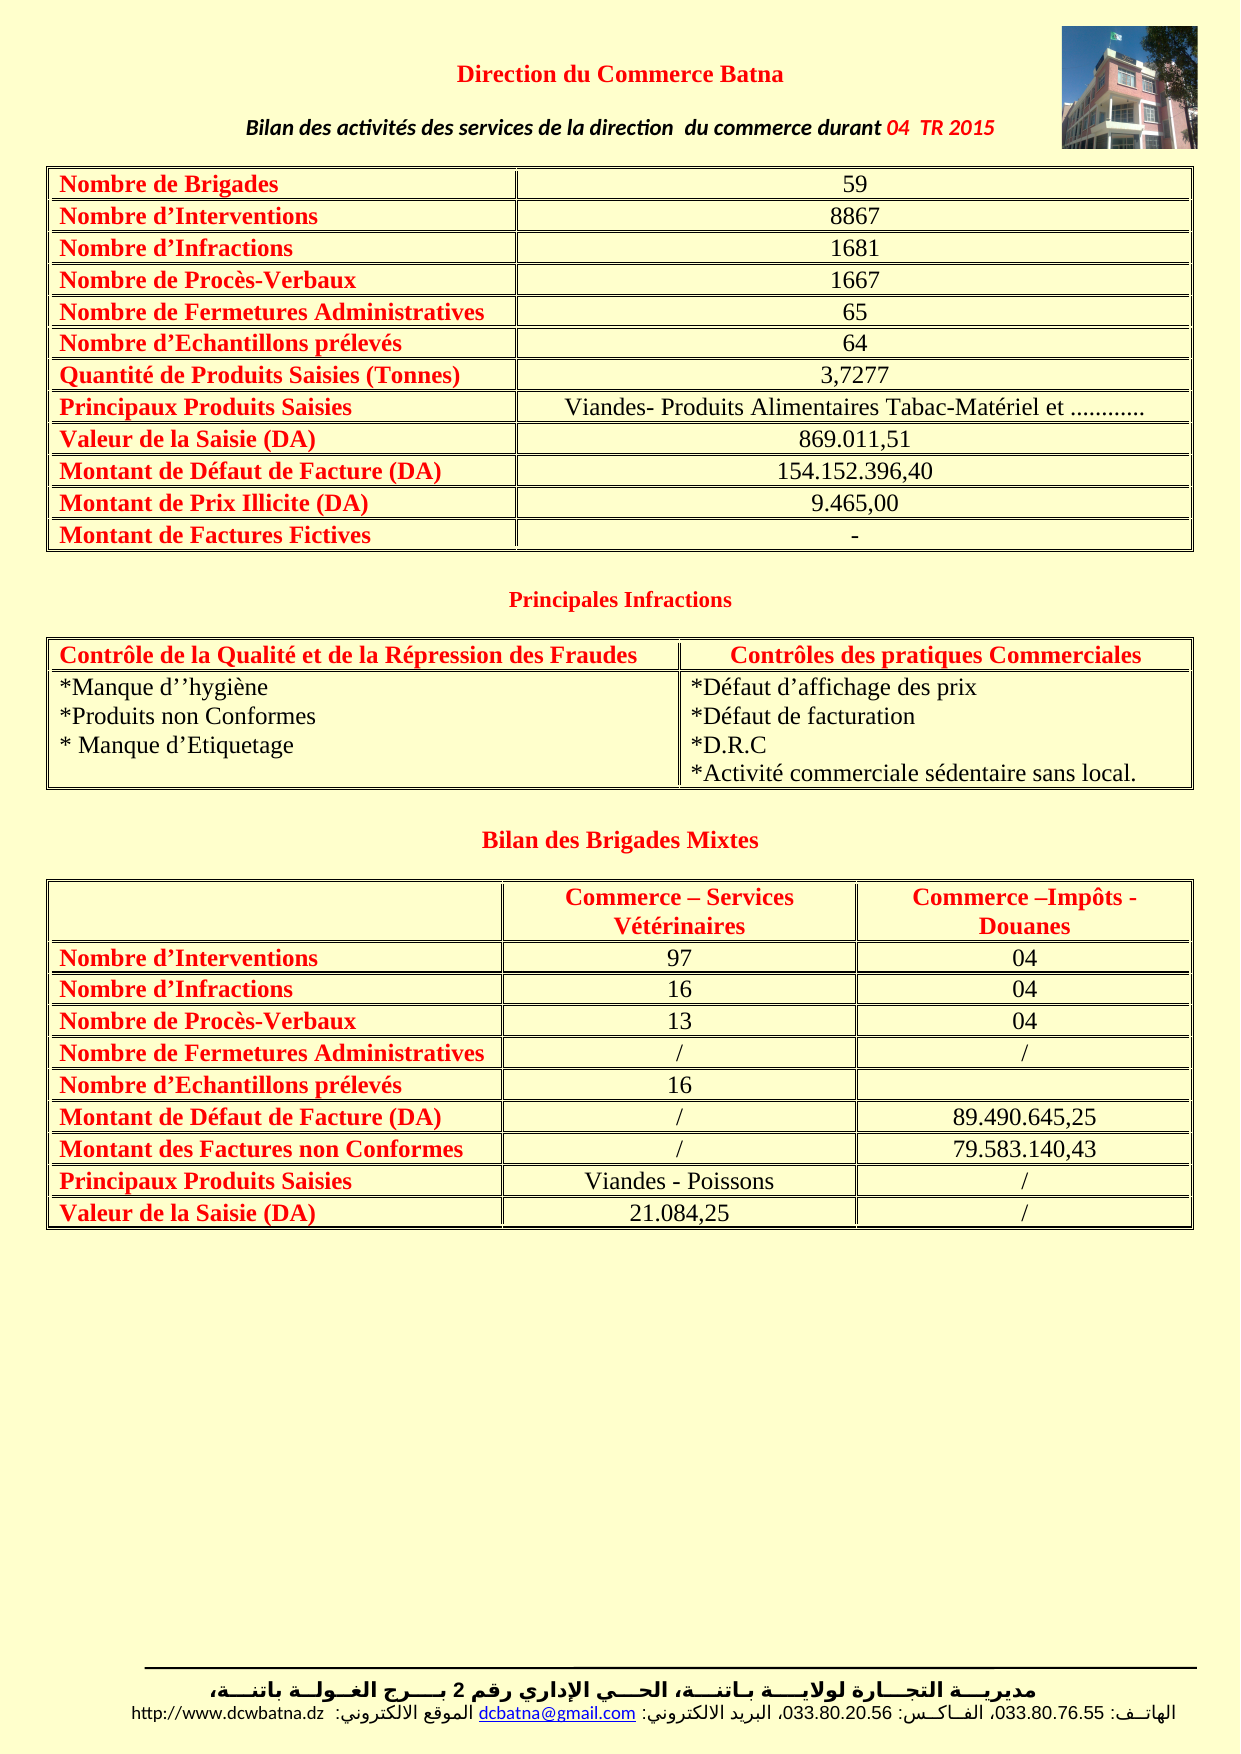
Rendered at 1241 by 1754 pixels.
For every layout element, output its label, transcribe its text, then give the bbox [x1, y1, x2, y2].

text Direction du Commerce Batna [59, 59, 1181, 88]
table_header Nombre de Brigades [48, 167, 517, 198]
table_cell 13 [504, 1006, 855, 1035]
table_header 59 [517, 169, 1191, 198]
table_cell / [504, 1102, 855, 1131]
table_cell Nombre d’Interventions [48, 198, 517, 230]
text Bilan des activités des services de la direction du commerce durant 04 TR 2015 [59, 113, 1181, 141]
table_cell 154.152.396,40 [517, 453, 1192, 485]
table_cell / [856, 1035, 1192, 1067]
table_cell / [858, 1163, 1191, 1194]
table_cell 04 [858, 971, 1191, 1003]
table_cell Montant de Défaut de Facture (DA) [48, 453, 517, 485]
table_cell Montant de Défaut de Facture (DA) [48, 1099, 502, 1131]
table_cell 64 [517, 325, 1192, 357]
table_cell Viandes- Produits Alimentaires Tabac-Matériel et ............ [517, 389, 1192, 421]
table_cell Montant de Factures Fictives [49, 517, 517, 548]
table_cell 04 [856, 1003, 1192, 1035]
table_cell Nombre d’Echantillons prélevés [48, 1067, 502, 1099]
table_cell Nombre d’Infractions [49, 230, 515, 262]
table_cell Montant des Factures non Conformes [49, 1131, 501, 1163]
table_header Commerce – Services Vétérinaires [502, 882, 856, 939]
table_cell 21.084,25 [502, 1198, 856, 1226]
table_header Contrôles des pratiques Commerciales [679, 640, 1191, 669]
table_header Commerce –Impôts - Douanes [856, 882, 1191, 939]
table_cell / [856, 1195, 1191, 1226]
table_cell 9.465,00 [518, 485, 1191, 517]
table_cell - [517, 517, 1191, 548]
table_cell 97 [504, 943, 855, 971]
table_cell 3,7277 [517, 357, 1192, 389]
table_cell Nombre de Procès-Verbaux [49, 262, 515, 293]
table_header Contrôle de la Qualité et de la Répression des Fraudes [49, 640, 679, 669]
table_cell Valeur de la Saisie (DA) [49, 1195, 502, 1226]
table_cell Viandes - Poissons [504, 1166, 855, 1194]
table_cell 04 [858, 940, 1191, 971]
table_cell Valeur de la Saisie (DA) [48, 421, 517, 453]
table_cell / [504, 1038, 855, 1067]
table_cell / [504, 1134, 855, 1163]
table_cell 1681 [518, 230, 1191, 262]
table_cell [856, 1067, 1192, 1099]
text Bilan des Brigades Mixtes [59, 825, 1181, 854]
table_cell Nombre de Procès-Verbaux [48, 1003, 502, 1035]
table_cell 79.583.140,43 [858, 1131, 1191, 1163]
table_cell 89.490.645,25 [856, 1099, 1192, 1131]
table_cell 65 [518, 294, 1191, 325]
table_cell *Défaut d’affichage des prix *Défaut de facturation *D.R.C *Activité commerciale sédentaire sans local. [679, 669, 1192, 787]
table_cell Montant de Prix Illicite (DA) [49, 485, 515, 517]
table_cell Nombre d’Infractions [49, 971, 501, 1003]
table_cell Nombre d’Interventions [49, 940, 501, 971]
table_cell Principaux Produits Saisies [48, 389, 517, 421]
table_cell 1667 [518, 262, 1191, 293]
picture [1061, 26, 1198, 149]
table_cell Nombre d’Echantillons prélevés [48, 325, 517, 357]
table_cell 8867 [517, 198, 1192, 230]
table_cell 16 [504, 1070, 855, 1099]
table_cell Quantité de Produits Saisies (Tonnes) [48, 357, 517, 389]
table_cell Principaux Produits Saisies [49, 1163, 501, 1194]
table_cell 16 [504, 975, 855, 1003]
table_cell Nombre de Fermetures Administratives [49, 294, 515, 325]
text Principales Infractions [59, 586, 1181, 613]
table_cell Nombre de Fermetures Administratives [48, 1035, 502, 1067]
table_cell *Manque d’’hygiène *Produits non Conformes * Manque d’Etiquetage [48, 669, 679, 787]
table_header [49, 882, 502, 939]
table_cell 869.011,51 [517, 421, 1192, 453]
